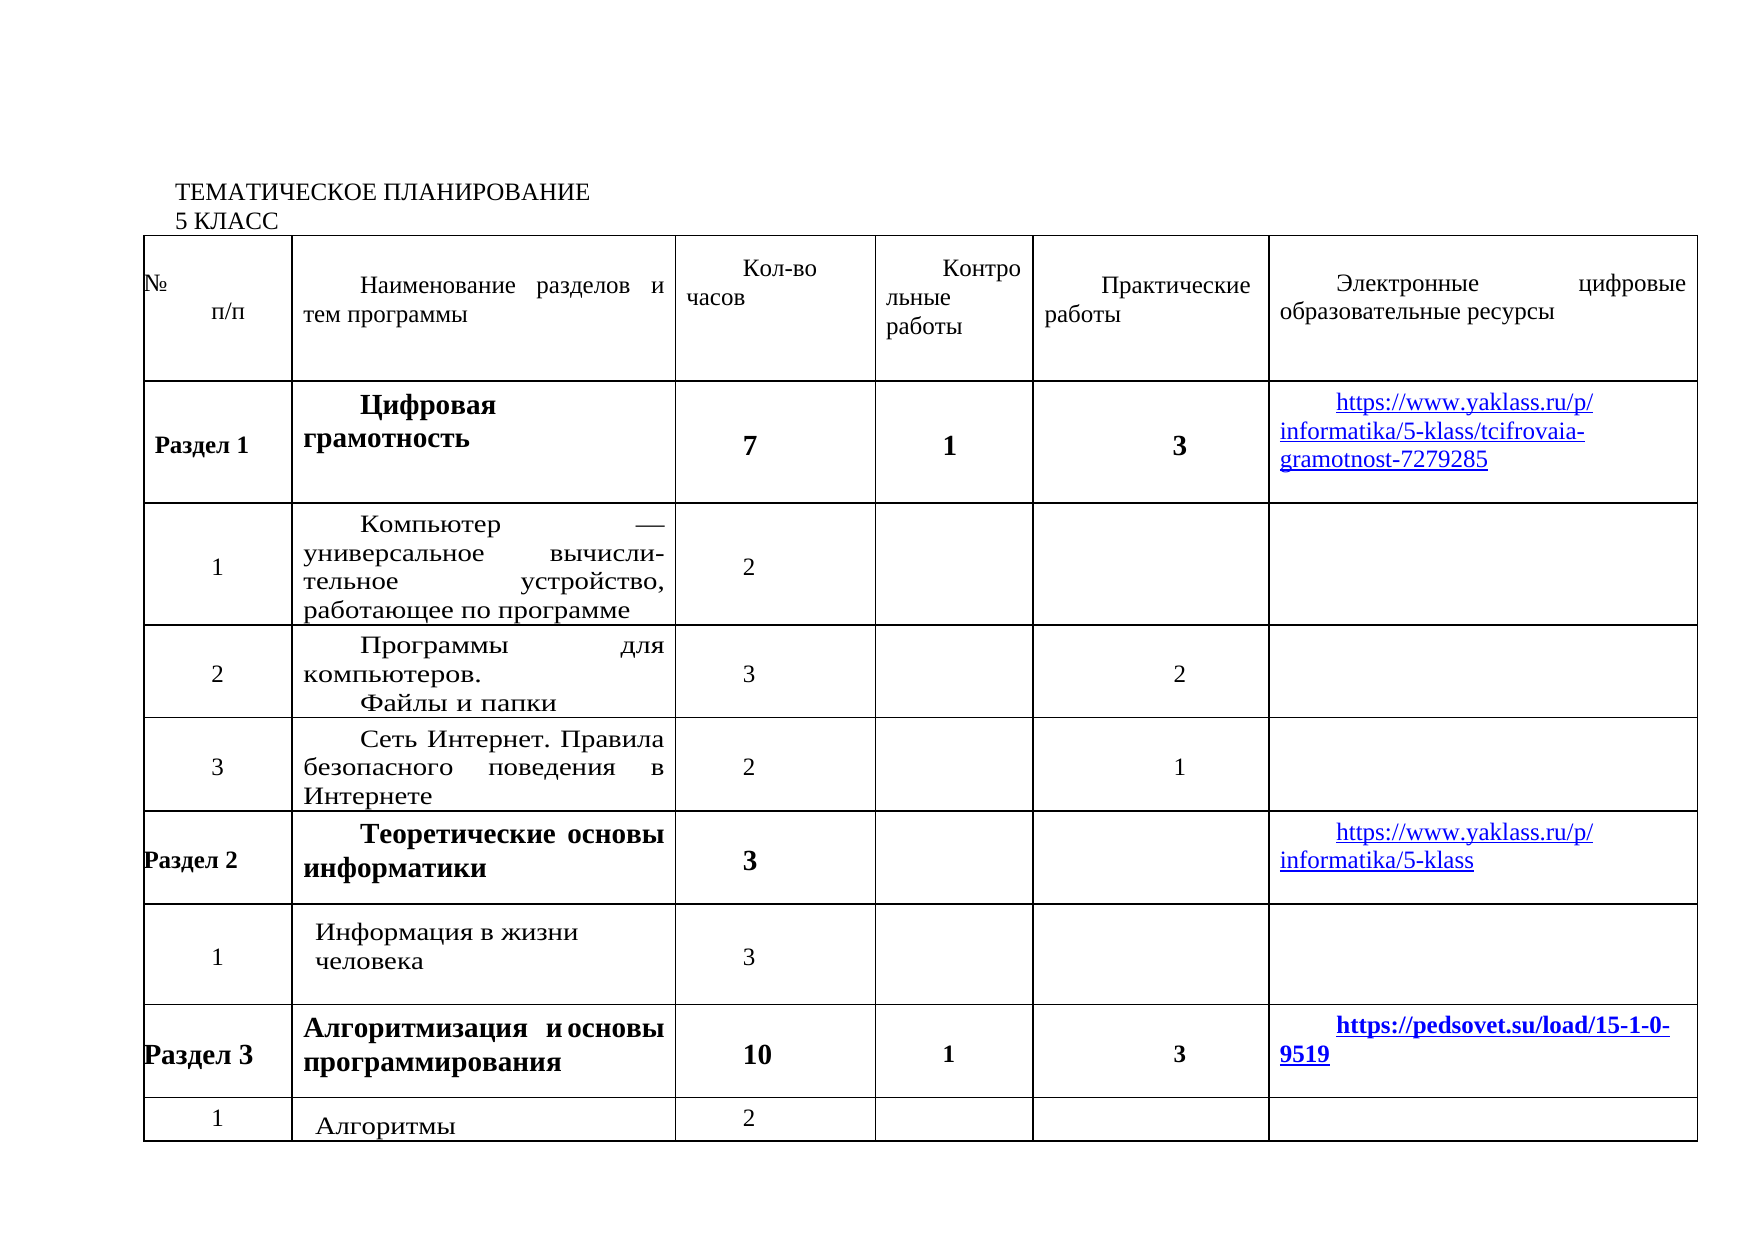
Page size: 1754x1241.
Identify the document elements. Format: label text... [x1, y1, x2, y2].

text 5 КЛАСС [118, 206, 1636, 235]
table_cell Сеть Интернет. Правила безопасного поведения в Интернете [293, 718, 675, 810]
table_cell 1 [145, 905, 291, 1004]
table_cell [1034, 1098, 1268, 1140]
table_cell 1 [876, 1005, 1032, 1097]
table_header Практические работы [1034, 236, 1268, 380]
table_header Контрольные работы [876, 236, 1032, 380]
table_cell 1 [876, 382, 1032, 502]
table_cell Раздел 1 [145, 382, 291, 502]
table_cell [1270, 626, 1697, 717]
table_cell 1 [145, 1098, 291, 1140]
table_cell 7 [676, 382, 875, 502]
table_cell 10 [676, 1005, 875, 1097]
table_header Электронные цифровые образовательные ресурсы [1270, 236, 1697, 380]
table_cell 2 [1034, 626, 1268, 717]
table_cell 3 [145, 718, 291, 810]
table_cell [1270, 1098, 1697, 1140]
table_cell 2 [676, 718, 875, 810]
table_cell [1034, 504, 1268, 624]
table_cell Цифровая грамотность [293, 382, 675, 502]
table_cell [1270, 504, 1697, 624]
table_header Наименование разделов и тем программы [293, 236, 675, 380]
table_cell 3 [1034, 382, 1268, 502]
table_cell 2 [676, 504, 875, 624]
table_cell Алгоритмизация иосновы программирования [293, 1005, 675, 1097]
table_cell 3 [1034, 1005, 1268, 1097]
text ТЕМАТИЧЕСКОЕ ПЛАНИРОВАНИЕ [118, 177, 1636, 206]
table_cell 3 [676, 905, 875, 1004]
table_cell Раздел 2 [145, 812, 291, 903]
table_cell [1270, 905, 1697, 1004]
table_cell Программы для компьютеров. Файлы и папки [293, 626, 675, 717]
table_cell 3 [676, 812, 875, 903]
table_cell 1 [145, 504, 291, 624]
table_cell https://www.yaklass.ru/p/informatika/5-klass/tcifrovaia-gramotnost-7279285 [1270, 382, 1697, 502]
table_cell 2 [145, 626, 291, 717]
table_cell 3 [676, 626, 875, 717]
table_cell [876, 905, 1032, 1004]
table_header Кол-во часов [676, 236, 875, 380]
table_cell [293, 1098, 675, 1140]
table_cell [876, 1098, 1032, 1140]
table_cell [876, 504, 1032, 624]
table_cell Теоретические основы информатики [293, 812, 675, 903]
table_cell Информация в жизни человека [293, 905, 675, 1004]
table_cell Компьютер — универсальное вычисли- тельное устройство, работающее по программе [293, 504, 675, 624]
table_cell [876, 812, 1032, 903]
table_cell 2 [676, 1098, 875, 1140]
table_cell [1270, 718, 1697, 810]
table_cell [1034, 812, 1268, 903]
table_cell Раздел 3 [145, 1005, 291, 1097]
table_cell [876, 718, 1032, 810]
table_cell [876, 626, 1032, 717]
table_cell 1 [1034, 718, 1268, 810]
table_header № п/п [145, 236, 291, 380]
table_cell [1034, 905, 1268, 1004]
table_cell https://www.yaklass.ru/p/informatika/5-klass [1270, 812, 1697, 903]
table_cell https://pedsovet.su/load/15-1-0-9519 [1270, 1005, 1697, 1097]
